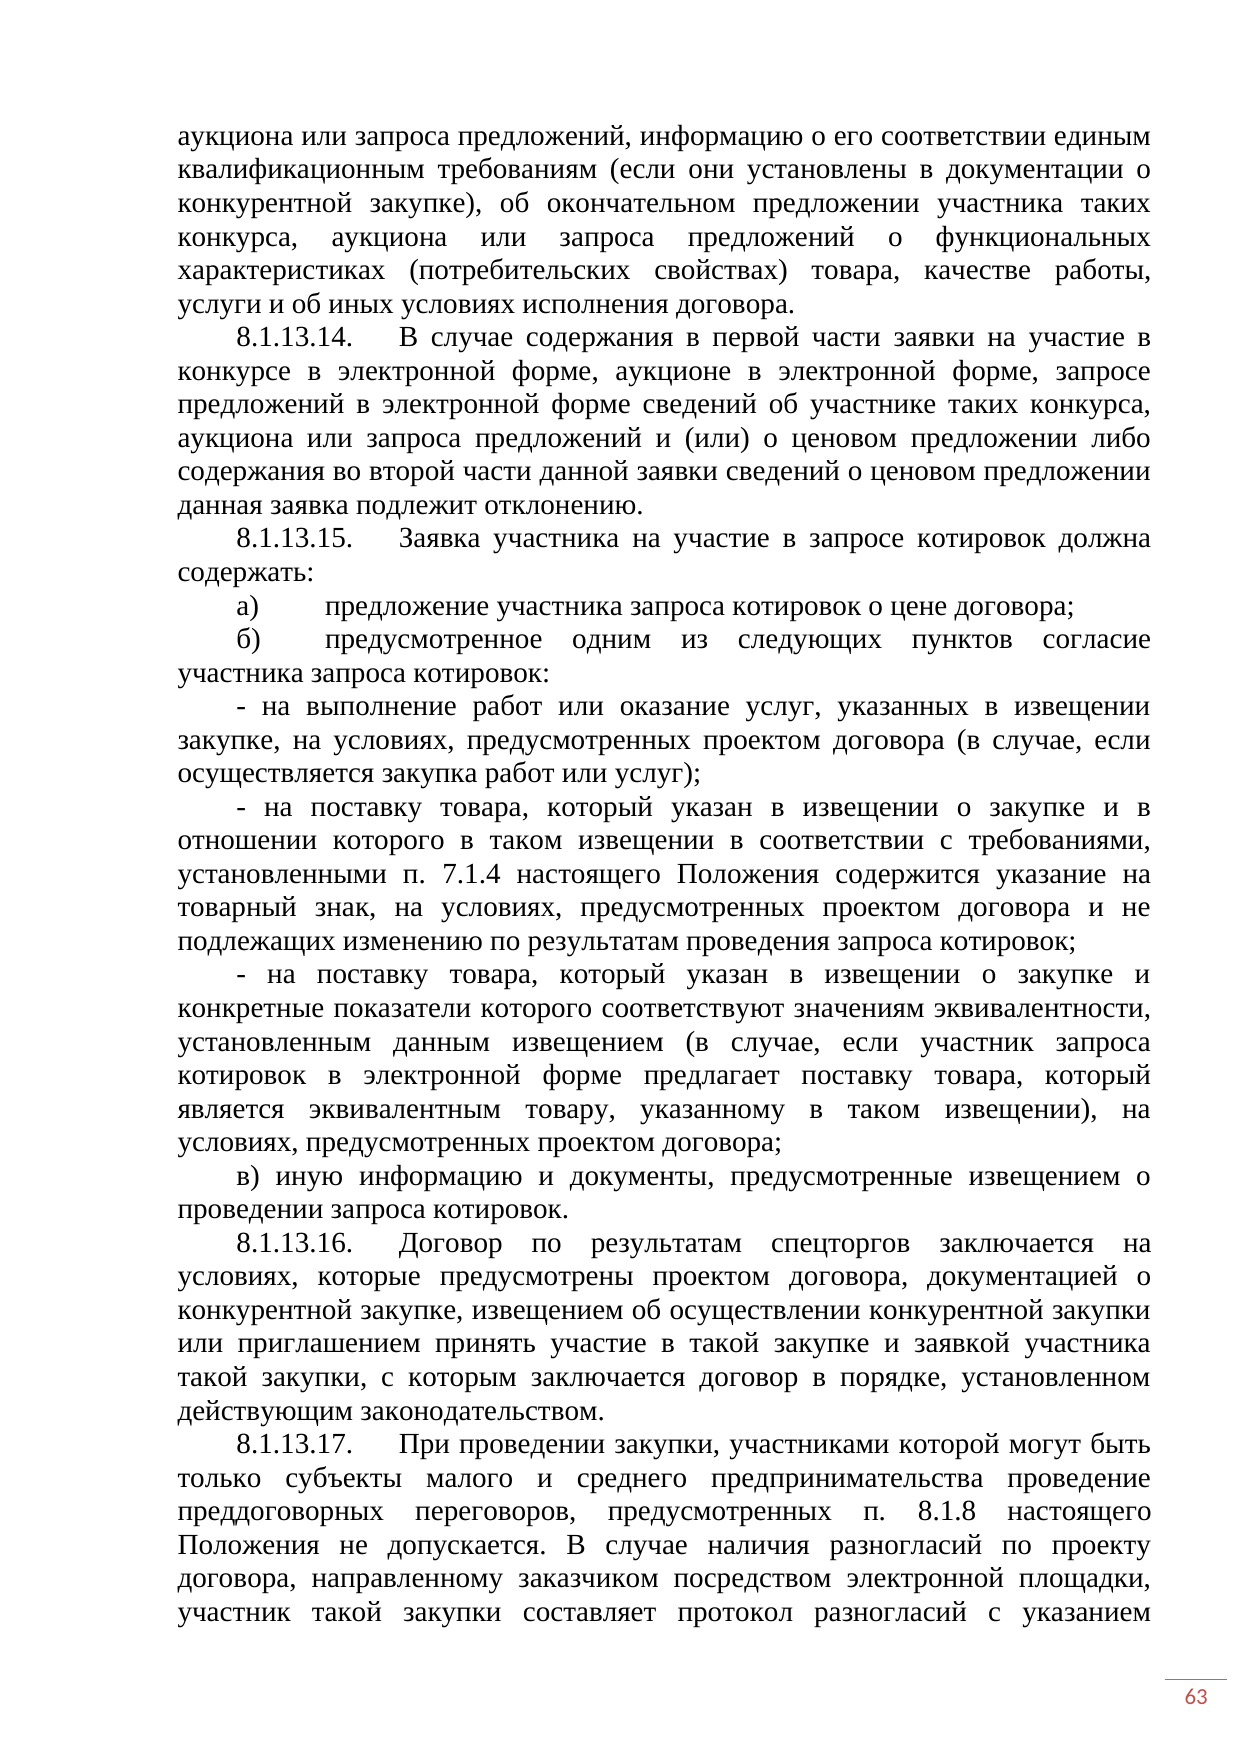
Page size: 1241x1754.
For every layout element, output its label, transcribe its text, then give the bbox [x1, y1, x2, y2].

list В случае содержания в первой части заявки на участие в конкурсе в электронной форме, аукционе в электронной форме, запросе предложений в электронной форме сведений об участнике таких конкурса, аукциона или запроса предложений и (или) о ценовом предложении либо содержания во второй части данной заявки сведений о ценовом предложении данная заявка подлежит отклонению. [177, 319, 1152, 521]
text - на поставку товара, который указан в извещении о закупке и конкретные показатели которого соответствуют значениям эквивалентности, установленным данным извещением (в случае, если участник запроса котировок в электронной форме предлагает поставку товара, который является эквивалентным товару, указанному в таком извещении), на условиях, предусмотренных проектом договора; [177, 957, 1152, 1158]
list предусмотренное одним из следующих пунктов согласие участника запроса котировок: [177, 621, 1152, 688]
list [177, 1426, 1152, 1627]
list Заявка участника на участие в запросе котировок должна содержать: [177, 521, 1152, 588]
list предложение участника запроса котировок о цене договора; [177, 588, 1152, 621]
text - на выполнение работ или оказание услуг, указанных в извещении закупке, на условиях, предусмотренных проектом договора (в случае, если осуществляется закупка работ или услуг); [177, 688, 1152, 789]
text - на поставку товара, который указан в извещении о закупке и в отношении которого в таком извещении в соответствии с требованиями, установленными п. 7.1.4 настоящего Положения содержится указание на товарный знак, на условиях, предусмотренных проектом договора и не подлежащих изменению по результатам проведения запроса котировок; [177, 789, 1152, 957]
list Договор по результатам спецторгов заключается на условиях, которые предусмотрены проектом договора, документацией о конкурентной закупке, извещением об осуществлении конкурентной закупки или приглашением принять участие в такой закупке и заявкой участника такой закупки, с которым заключается договор в порядке, установленном действующим законодательством. [177, 1225, 1152, 1426]
list в) иную информацию и документы, предусмотренные извещением о проведении запроса котировок. [177, 1158, 1152, 1225]
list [177, 118, 1152, 319]
